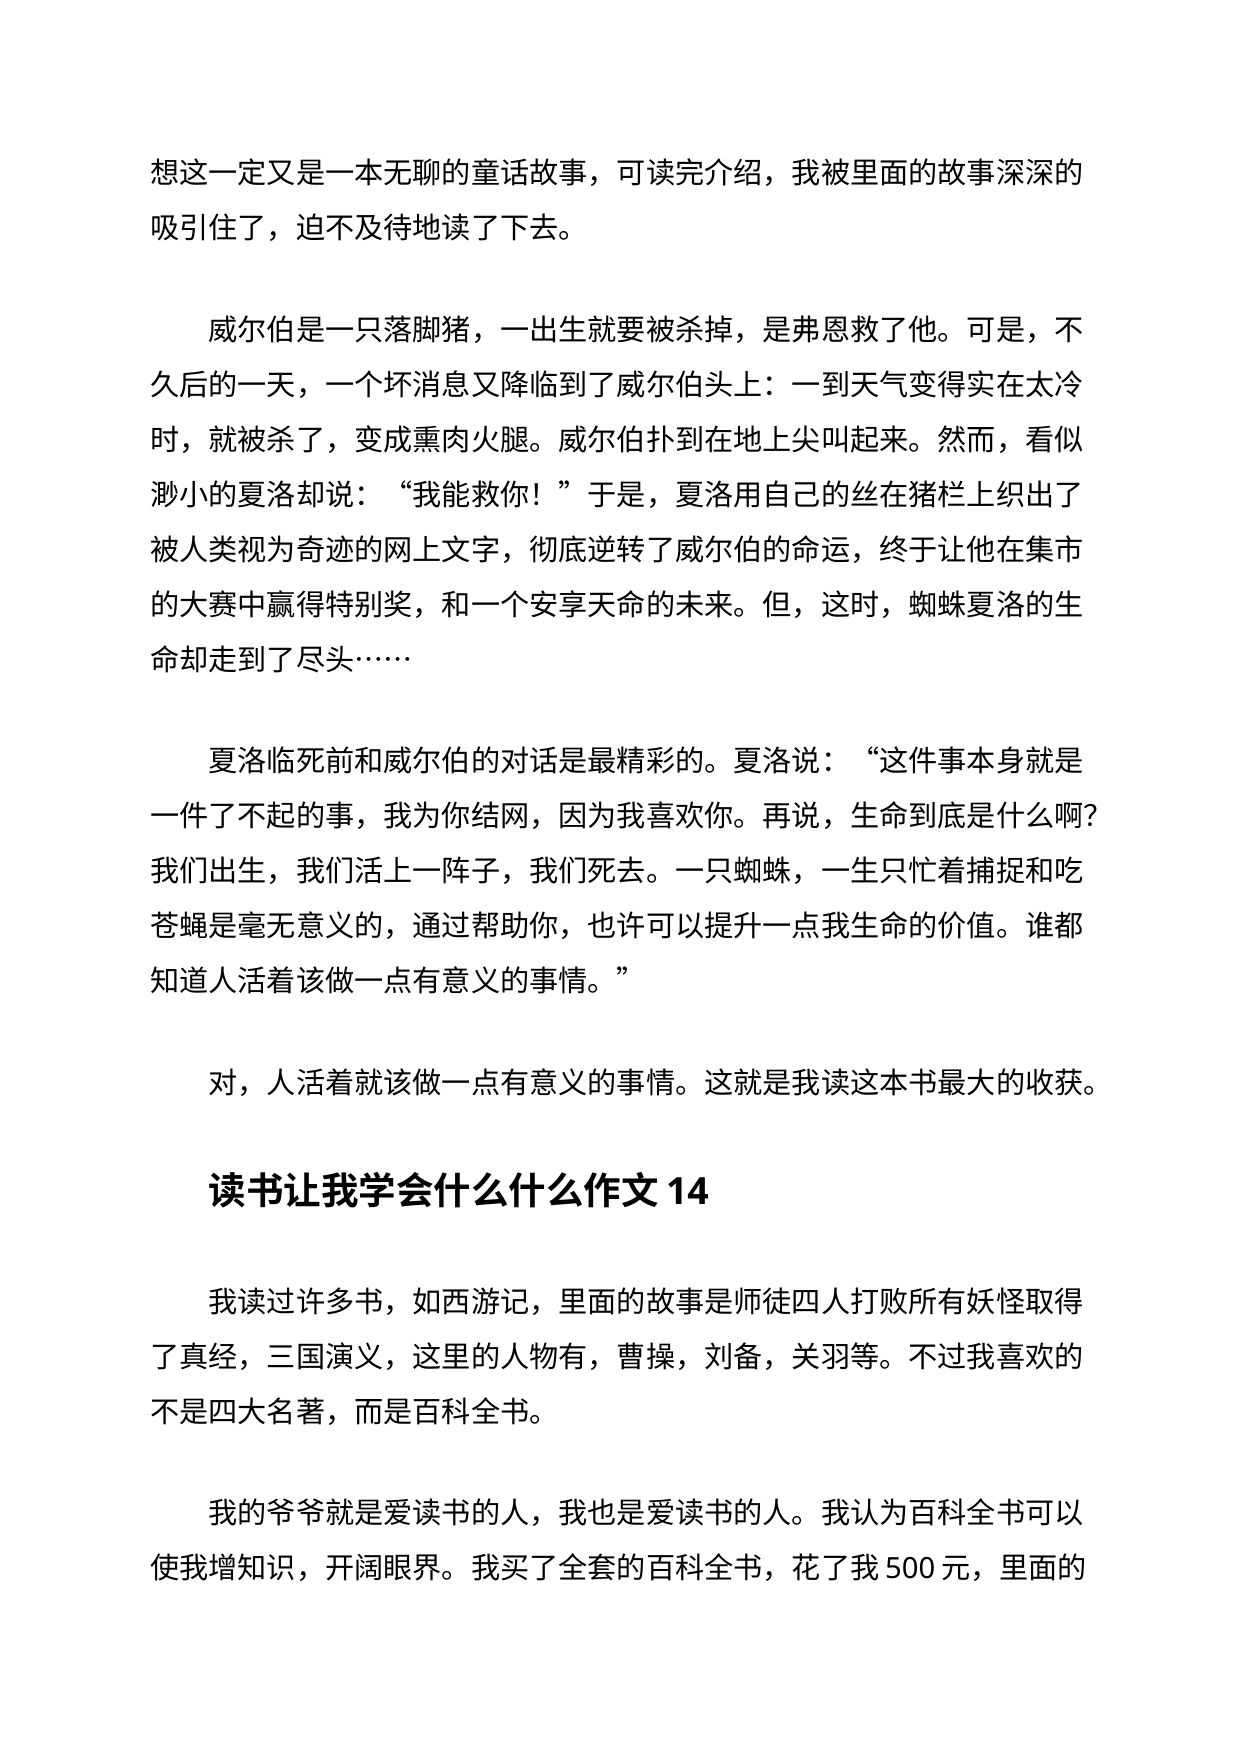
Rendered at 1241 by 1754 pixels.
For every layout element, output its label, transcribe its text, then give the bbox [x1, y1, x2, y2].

text 读书让我学会什么什么作文14 [150, 1161, 1090, 1215]
text 威尔伯是一只落脚猪，一出生就要被杀掉，是弗恩救了他。可是，不久后的一天，一个坏消息又降临到了威尔伯头上：一到天气变得实在太冷时，就被杀了，变成熏肉火腿。威尔伯扑到在地上尖叫起来。然而，看似渺小的夏洛却说：“我能救你！”于是，夏洛用自己的丝在猪栏上织出了被人类视为奇迹的网上文字，彻底逆转了威尔伯的命运，终于让他在集市的大赛中赢得特别奖，和一个安享天命的未来。但，这时，蜘蛛夏洛的生命却走到了尽头…… [150, 307, 1090, 678]
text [150, 150, 1090, 247]
text 夏洛临死前和威尔伯的对话是最精彩的。夏洛说：“这件事本身就是一件了不起的事，我为你结网，因为我喜欢你。再说，生命到底是什么啊？我们出生，我们活上一阵子，我们死去。一只蜘蛛，一生只忙着捕捉和吃苍蝇是毫无意义的，通过帮助你，也许可以提升一点我生命的价值。谁都知道人活着该做一点有意义的事情。” [150, 738, 1090, 1000]
text 对，人活着就该做一点有意义的事情。这就是我读这本书最大的收获。 [150, 1059, 1090, 1101]
text 我读过许多书，如西游记，里面的故事是师徒四人打败所有妖怪取得了真经，三国演义，这里的人物有，曹操，刘备，关羽等。不过我喜欢的不是四大名著，而是百科全书。 [150, 1278, 1090, 1431]
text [150, 1490, 1090, 1587]
